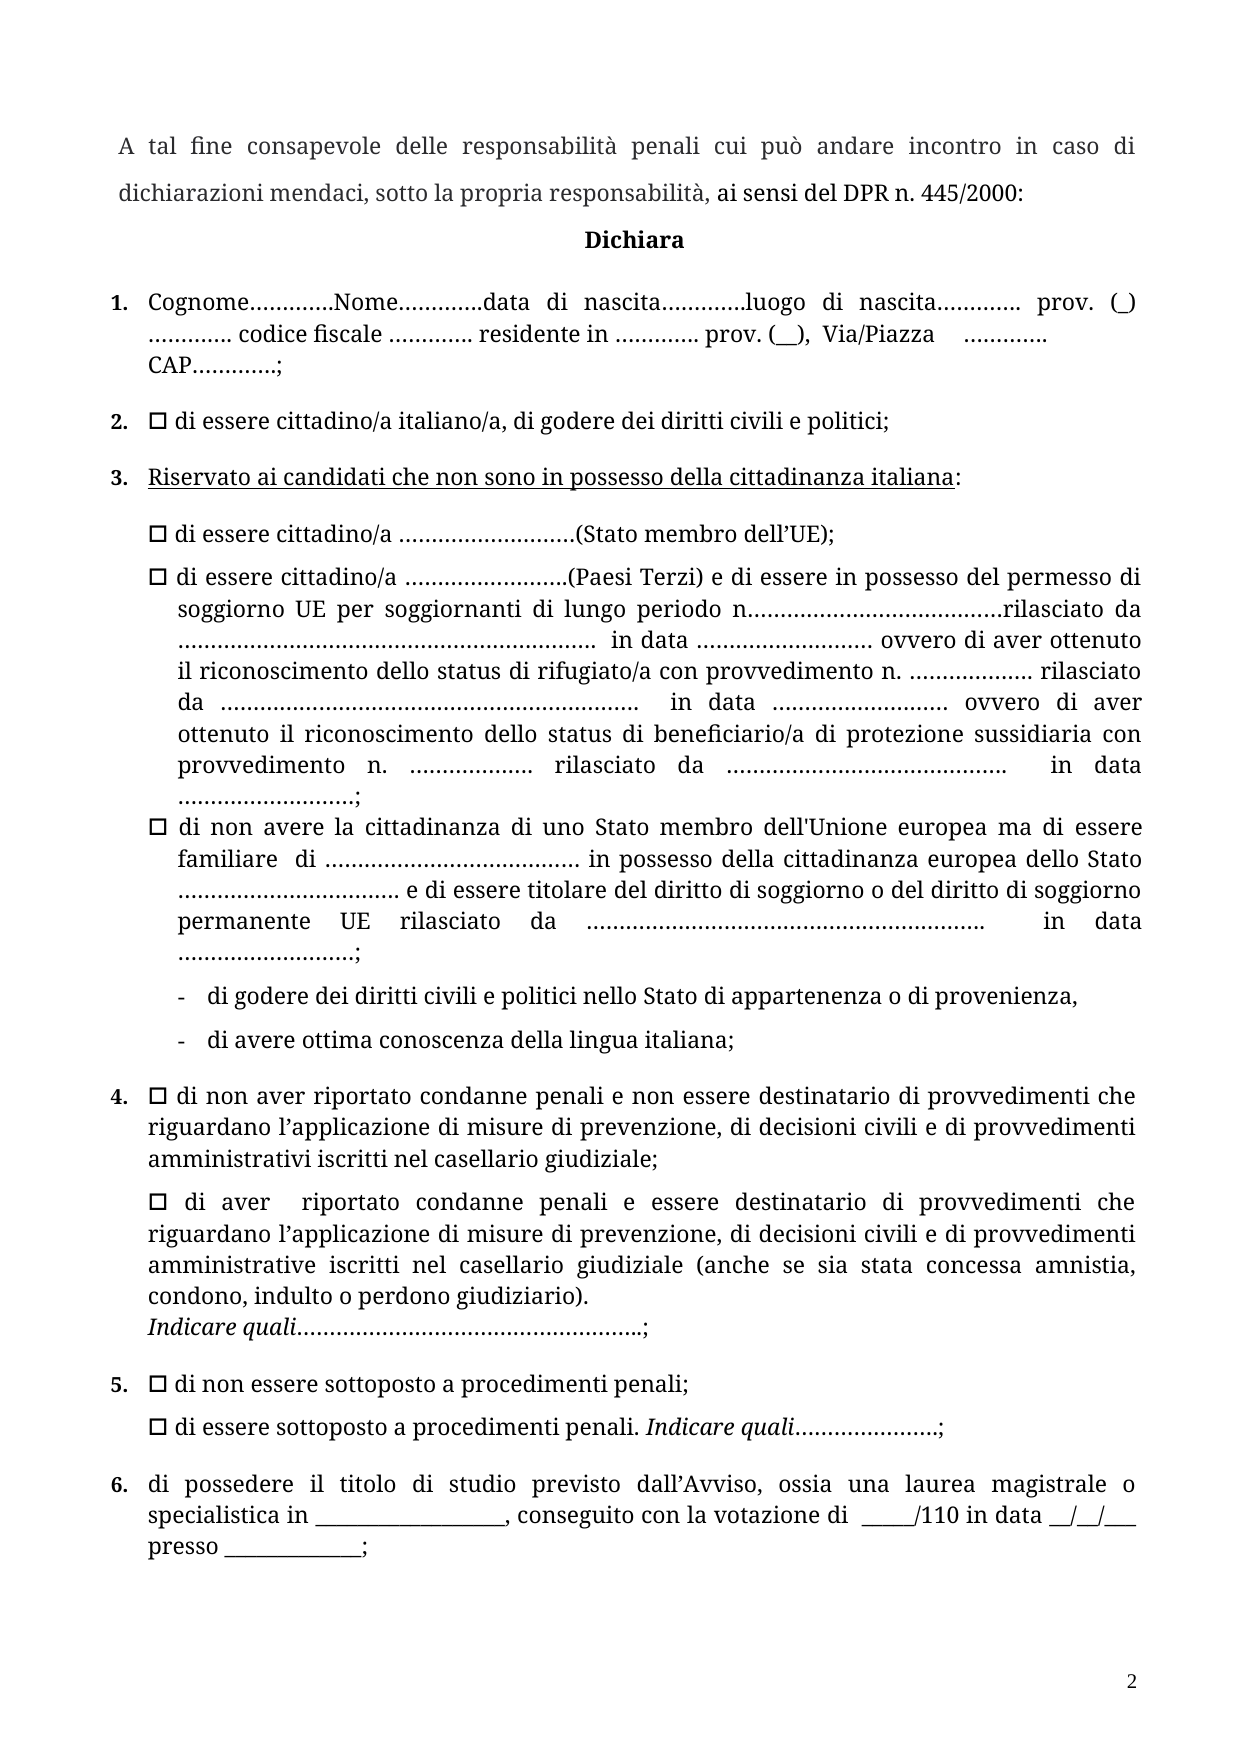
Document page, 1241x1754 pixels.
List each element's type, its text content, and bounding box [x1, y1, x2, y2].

list di essere sottoposto a procedimenti penali. Indicare quali………………….; [148, 1411, 1137, 1442]
list di godere dei diritti civili e politici nello Stato di appartenenza o di provenienza, [177, 980, 1137, 1011]
list di non essere sottoposto a procedimenti penali; [110, 1367, 1137, 1399]
list di avere ottima conoscenza della lingua italiana; [177, 1024, 1137, 1055]
text di non avere la cittadinanza di uno Stato membro dell'Unione europea ma di essere familiare di ………………………………… in possesso della cittadinanza europea dello Stato ……………………………. e di essere titolare del diritto di soggiorno o del diritto di soggiorno permanente UE rilasciato da ……………………………………………………. in data ………………………; [148, 811, 1143, 967]
list di essere cittadino/a ………………………(Stato membro dell’UE); [148, 517, 1137, 549]
text Dichiara [130, 224, 1139, 255]
list Cognome………….Nome………….data di nascita………….luogo di nascita…………. prov. (_)…………. codice fiscale …………. residente in …………. prov. (__), Via/Piazza …………. CAP………….; [111, 286, 1137, 380]
list Indicare quali……………………………………………..; [148, 1311, 1137, 1342]
text A tal fine consapevole delle responsabilità penali cui può andare incontro in caso di dichiarazioni mendaci, sotto la propria responsabilità, ai sensi del DPR n. 445/2000: [118, 130, 1137, 208]
list di non aver riportato condanne penali e non essere destinatario di provvedimenti che riguardano l’applicazione di misure di prevenzione, di decisioni civili e di provvedimenti amministrativi iscritti nel casellario giudiziale; [110, 1080, 1137, 1174]
list Riservato ai candidati che non sono in possesso della cittadinanza italiana: [111, 461, 1137, 492]
list di aver riportato condanne penali e essere destinatario di provvedimenti che riguardano l’applicazione di misure di prevenzione, di decisioni civili e di provvedimenti amministrative iscritti nel casellario giudiziale (anche se sia stata concessa amnistia, condono, indulto o perdono giudiziario). [148, 1186, 1137, 1311]
text di essere cittadino/a …………………….(Paesi Terzi) e di essere in possesso del permesso di soggiorno UE per soggiornanti di lungo periodo n…………………………………rilasciato da ………………………………………………………. in data ……………………… ovvero di aver ottenuto il riconoscimento dello status di rifugiato/a con provvedimento n. ………………. rilasciato da ………………………………………………………. in data ……………………… ovvero di aver ottenuto il riconoscimento dello status di beneficiario/a di protezione sussidiaria con provvedimento n. ………………. rilasciato da ……………………………………. in data ………………………; [148, 561, 1143, 811]
list di essere cittadino/a italiano/a, di godere dei diritti civili e politici; [111, 405, 1137, 436]
list di possedere il titolo di studio previsto dall’Avviso, ossia una laurea magistrale o specialistica in __________________, conseguito con la votazione di _____/110 in data __/__/___ presso _____________; [111, 1467, 1137, 1561]
